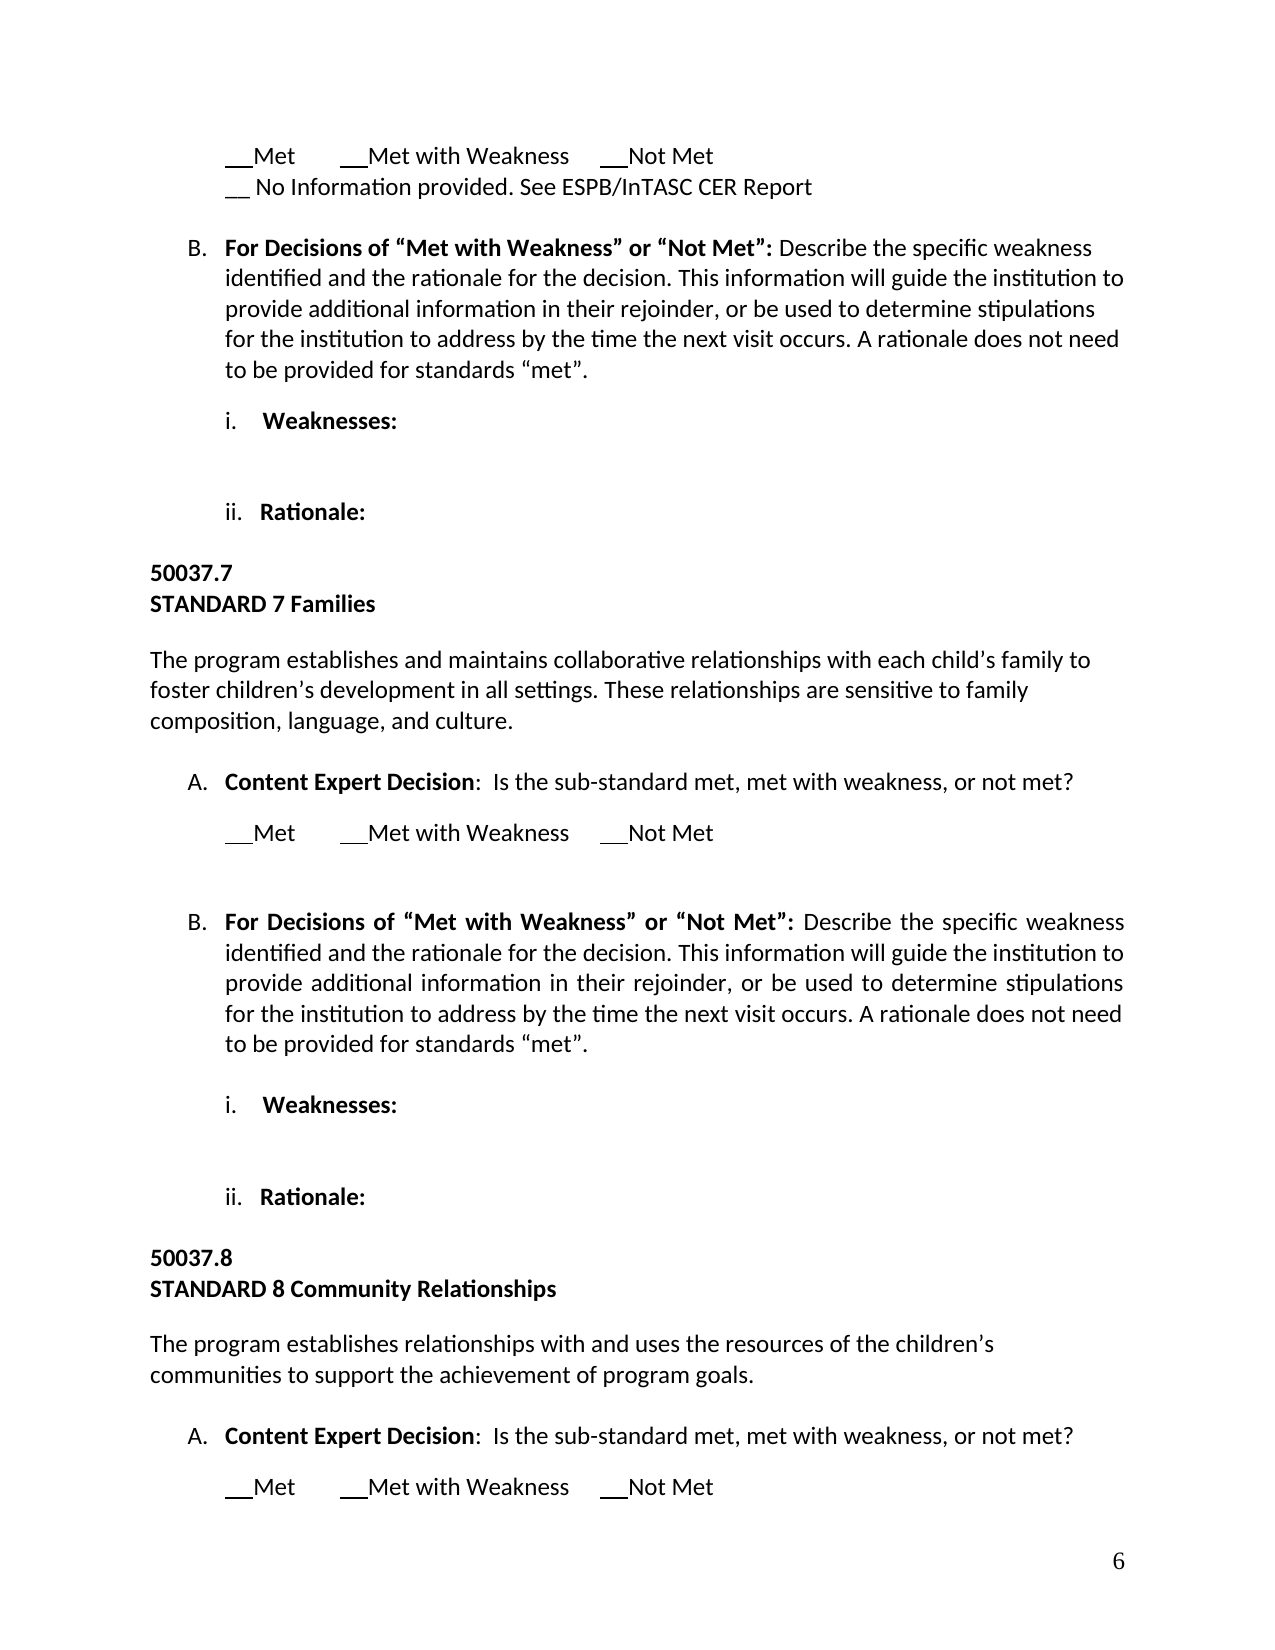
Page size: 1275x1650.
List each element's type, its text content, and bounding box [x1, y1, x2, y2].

text B. For Decisions of “Met with Weakness” or “Not Met”: Describe the specific weakness identified and the rationale for the decision. This information will guide the institution to provide additional information in their rejoinder, or be used to determine stipulations for the institution to address by the time the next visit occurs. A rationale does not need to be provided for standards “met”. [187, 906, 1125, 1059]
text i. Weaknesses: [225, 1089, 1125, 1120]
text ii. Rationale: [225, 1181, 1125, 1212]
text STANDARD 8 Community Relationships [150, 1273, 1125, 1303]
text 50037.7 [150, 557, 1125, 588]
text Met Met with Weakness Not Met [187, 1471, 1125, 1501]
text Met Met with Weakness Not Met [187, 817, 1125, 847]
text i. Weaknesses: [225, 405, 1125, 435]
text The program establishes and maintains collaborative relationships with each child’s family to foster children’s development in all settings. These relationships are sensitive to family composition, language, and culture. [150, 644, 1125, 735]
text ii. Rationale: [225, 496, 1125, 527]
text STANDARD 7 Families [150, 588, 1125, 618]
text 50037.8 [150, 1242, 1125, 1273]
text Met Met with Weakness Not Met [187, 140, 1125, 171]
text A. Content Expert Decision: Is the sub-standard met, met with weakness, or not met? [187, 1420, 1125, 1451]
text A. Content Expert Decision: Is the sub-standard met, met with weakness, or not met? [187, 766, 1125, 796]
text The program establishes relationships with and uses the resources of the children’s communities to support the achievement of program goals. [150, 1328, 1125, 1389]
text __ No Information provided. See ESPB/InTASC CER Report [150, 171, 1125, 201]
text B. For Decisions of “Met with Weakness” or “Not Met”: Describe the specific weakness identified and the rationale for the decision. This information will guide the institution to provide additional information in their rejoinder, or be used to determine stipulations for the institution to address by the time the next visit occurs. A rationale does not need to be provided for standards “met”. [187, 232, 1125, 384]
